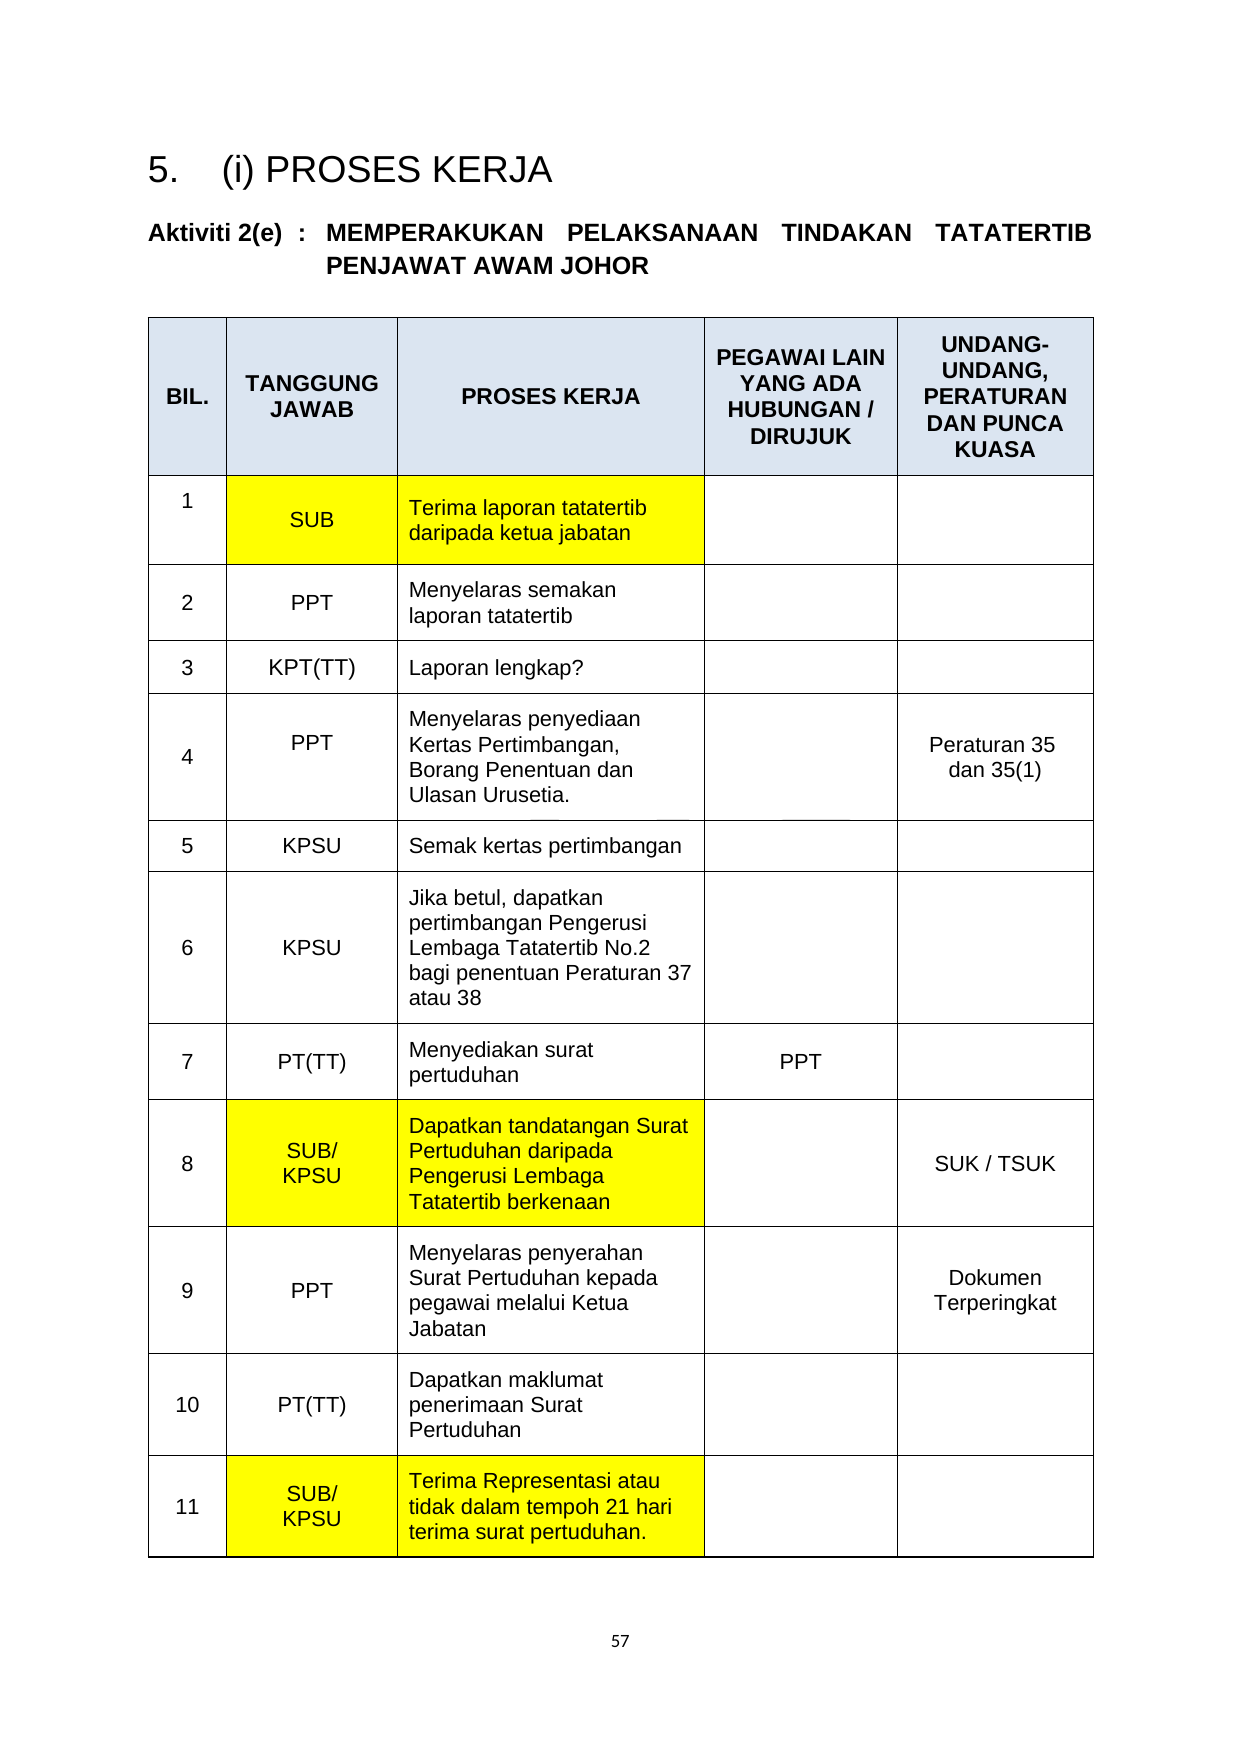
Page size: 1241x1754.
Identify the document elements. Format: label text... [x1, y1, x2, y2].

table_cell Terima Representasi atau tidak dalam tempoh 21 hari terima surat pertuduhan. [398, 1456, 704, 1556]
table_cell [705, 1100, 897, 1226]
table_cell [898, 1456, 1093, 1556]
table_cell [898, 1354, 1093, 1455]
table_cell [898, 1024, 1093, 1099]
table_cell [705, 1354, 897, 1455]
table_cell Peraturan 35 dan 35(1) [898, 694, 1093, 819]
table_cell 11 [149, 1456, 226, 1556]
table_cell Dapatkan maklumat penerimaan Surat Pertuduhan [398, 1354, 704, 1455]
table_cell [898, 565, 1093, 640]
table_cell Laporan lengkap? [398, 641, 704, 693]
table_cell 7 [149, 1024, 226, 1099]
table_cell Menyediakan surat pertuduhan [398, 1024, 704, 1099]
table_cell SUB [227, 476, 397, 564]
table_cell [705, 476, 897, 564]
table_cell PPT [227, 565, 397, 640]
table_cell Menyelaras semakan laporan tatatertib [398, 565, 704, 640]
table_cell 9 [149, 1227, 226, 1353]
table_cell SUK / TSUK [898, 1100, 1093, 1226]
table_cell PT(TT) [227, 1024, 397, 1099]
table_cell [898, 872, 1093, 1023]
table_cell Jika betul, dapatkan pertimbangan Pengerusi Lembaga Tatatertib No.2 bagi penentuan Peraturan 37 atau 38 [398, 872, 704, 1023]
table_cell Terima laporan tatatertib daripada ketua jabatan [398, 476, 704, 564]
table_cell [898, 821, 1093, 871]
table_cell 10 [149, 1354, 226, 1455]
table_cell KPT(TT) [227, 641, 397, 693]
table_cell 2 [149, 565, 226, 640]
table_header PEGAWAI LAIN YANG ADA HUBUNGAN / DIRUJUK [705, 318, 897, 475]
table_cell [898, 641, 1093, 693]
table_cell 4 [149, 694, 226, 819]
text 5. (i) PROSES KERJA [148, 148, 1093, 191]
table_header PROSES KERJA [398, 318, 704, 475]
table_cell [898, 476, 1093, 564]
table_cell PPT [227, 694, 397, 819]
table_cell Dokumen Terperingkat [898, 1227, 1093, 1353]
table_cell 8 [149, 1100, 226, 1226]
table_cell [705, 565, 897, 640]
table_header UNDANG-UNDANG, PERATURAN DAN PUNCA KUASA [898, 318, 1093, 475]
table_cell [705, 821, 897, 871]
table_cell 3 [149, 641, 226, 693]
table_cell 5 [149, 821, 226, 871]
table_header BIL. [149, 318, 226, 475]
table_cell [705, 1227, 897, 1353]
table_header TANGGUNG JAWAB [227, 318, 397, 475]
table_cell Semak kertas pertimbangan [398, 821, 704, 871]
table_cell Menyelaras penyediaan Kertas Pertimbangan, Borang Penentuan dan Ulasan Urusetia. [398, 694, 704, 819]
table_cell SUB/ KPSU [227, 1456, 397, 1556]
table_cell Dapatkan tandatangan Surat Pertuduhan daripada Pengerusi Lembaga Tatatertib berkenaan [398, 1100, 704, 1226]
table_cell [705, 872, 897, 1023]
table_cell KPSU [227, 821, 397, 871]
table_cell PT(TT) [227, 1354, 397, 1455]
table_cell PPT [705, 1024, 897, 1099]
table_cell 6 [149, 872, 226, 1023]
table_cell [705, 1456, 897, 1556]
table_cell [705, 641, 897, 693]
table_cell KPSU [227, 872, 397, 1023]
table_cell [705, 694, 897, 819]
table_cell SUB/ KPSU [227, 1100, 397, 1226]
text Aktiviti 2(e) : Memperakukan pelaksanaan tindakan tatatertib penjawat awam Johor [148, 218, 1093, 280]
table_cell PPT [227, 1227, 397, 1353]
table_cell 1 [149, 476, 226, 564]
table_cell Menyelaras penyerahan Surat Pertuduhan kepada pegawai melalui Ketua Jabatan [398, 1227, 704, 1353]
